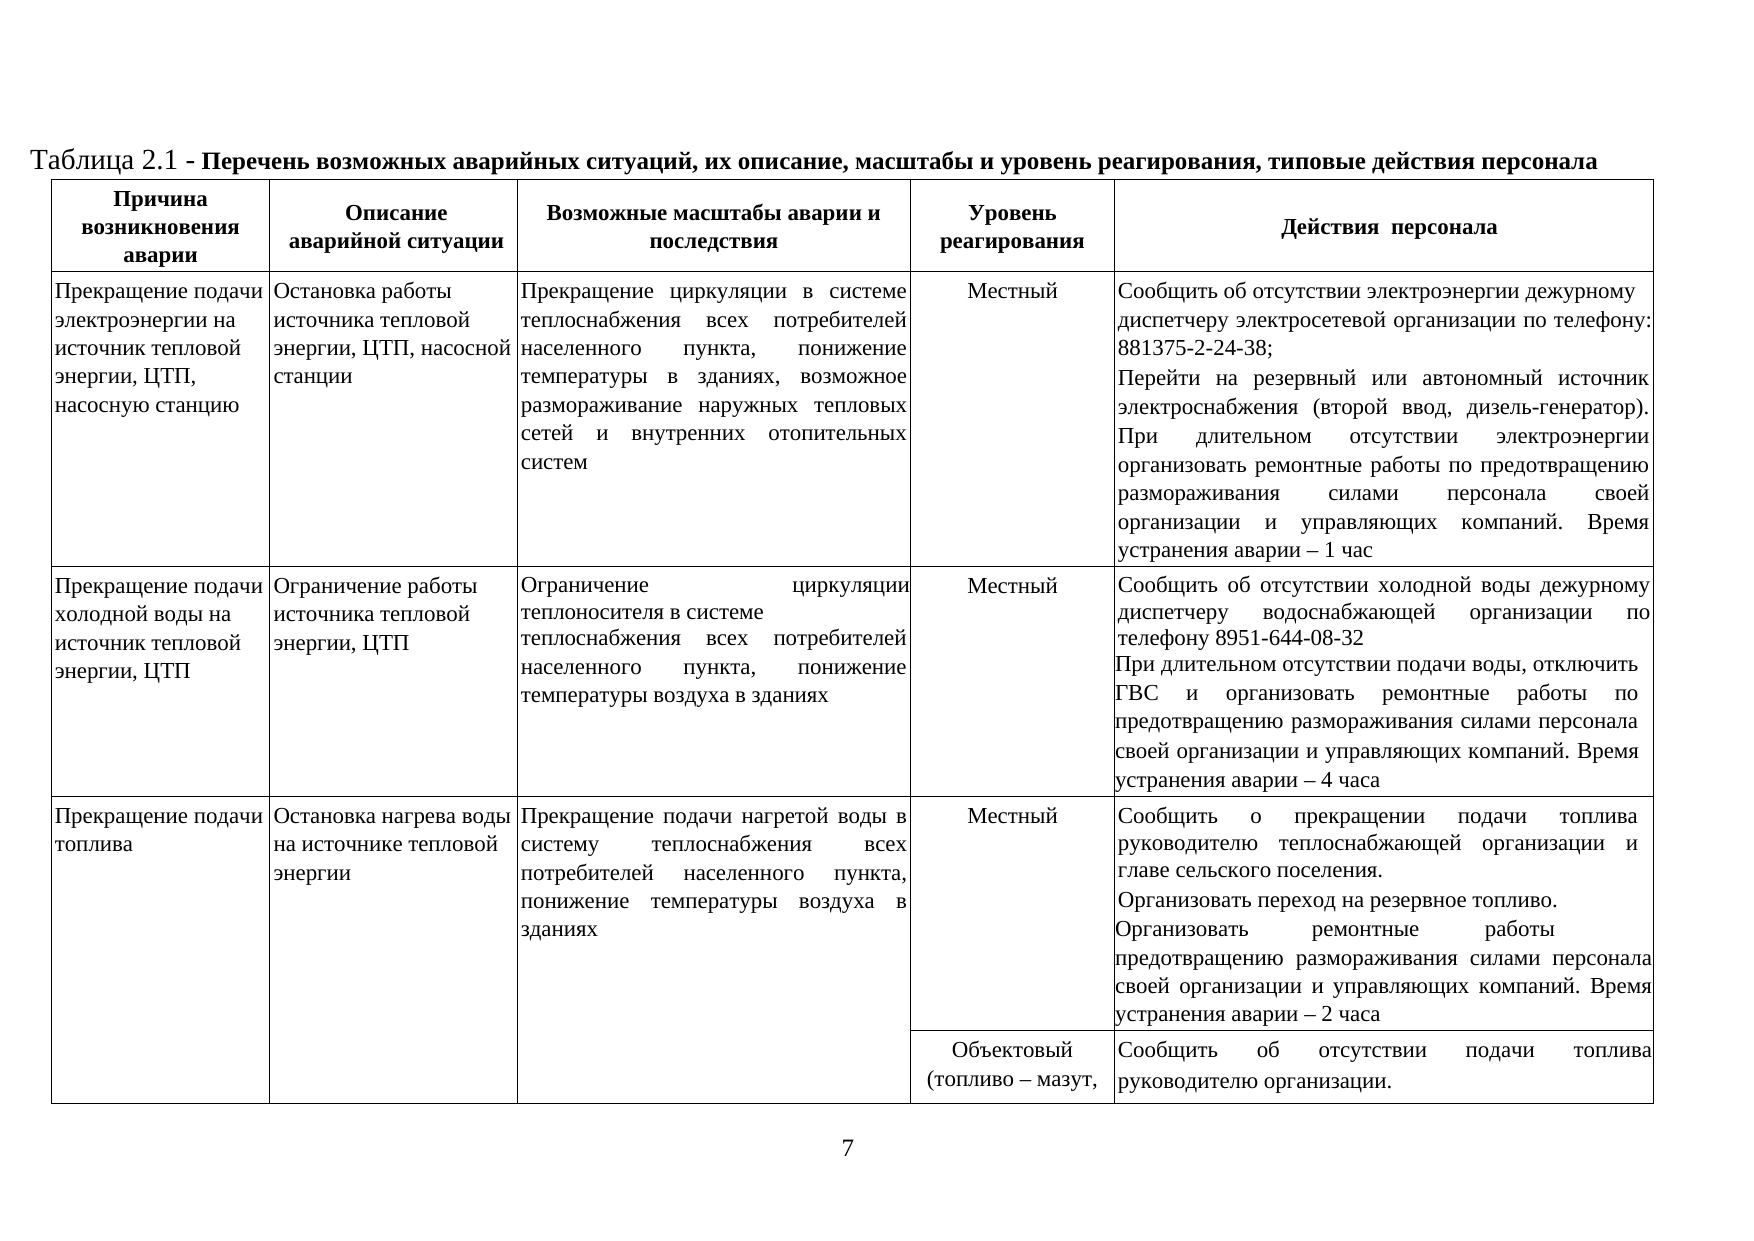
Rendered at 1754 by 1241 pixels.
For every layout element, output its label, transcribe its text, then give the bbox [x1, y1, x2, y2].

table_cell Прекращение циркуляции в системе теплоснабжения всех потребителей населенного пункта, понижение температуры в зданиях, возможное размораживание наружных тепловых сетей и внутренних отопительных систем [518, 272, 910, 566]
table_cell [1115, 1031, 1653, 1103]
table_header Возможные масштабы аварии и последствия [518, 180, 910, 271]
text Таблица 2.1 - Перечень возможных аварийных ситуаций, их описание, масштабы и уровень реагирования, типовые действия персонала [30, 142, 1647, 176]
table_cell Местный [911, 272, 1114, 566]
table_cell Ограничение циркуляции теплоносителя в системе теплоснабжения всех потребителей населенного пункта, понижение температуры воздуха в зданиях [518, 567, 910, 796]
table_cell Остановка работы источника тепловой энергии, ЦТП, насосной станции [270, 272, 517, 566]
table_cell Прекращение подачи нагретой воды в систему теплоснабжения всех потребителей населенного пункта, понижение температуры воздуха в зданиях [518, 797, 910, 1103]
table_header Уровень реагирования [911, 180, 1114, 271]
table_cell Сообщить о прекращении подачи топлива руководителю теплоснабжающей организации и главе сельского поселения. Организовать переход на резервное топливо. Организовать ремонтные работы предотвращению размораживания силами персонала своей организации и управляющих компаний. Время устранения аварии – 2 часа [1115, 797, 1653, 1030]
table_cell Остановка нагрева воды на источнике тепловой энергии [270, 797, 517, 1103]
table_header Описание аварийной ситуации [270, 180, 517, 271]
table_header Действия персонала [1115, 180, 1653, 271]
table_cell Сообщить об отсутствии холодной воды дежурному диспетчеру водоснабжающей организации по телефону 8951-644-08-32 При длительном отсутствии подачи воды, отключить ГВС и организовать ремонтные работы по предотвращению размораживания силами персонала своей организации и управляющих компаний. Время устранения аварии – 4 часа [1115, 567, 1653, 796]
table_cell Прекращение подачи холодной воды на источник тепловой энергии, ЦТП [52, 567, 269, 796]
table_cell Ограничение работы источника тепловой энергии, ЦТП [270, 567, 517, 796]
table_cell Местный [911, 797, 1114, 1030]
table_header Причина возникновения аварии [52, 180, 269, 271]
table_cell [911, 1031, 1114, 1103]
table_cell Прекращение подачи электроэнергии на источник тепловой энергии, ЦТП, насосную станцию [52, 272, 269, 566]
table_cell Местный [911, 567, 1114, 796]
table_cell Прекращение подачи топлива [52, 797, 269, 1103]
table_cell Сообщить об отсутствии электроэнергии дежурному диспетчеру электросетевой организации по телефону: 881375-2-24-38; Перейти на резервный или автономный источник электроснабжения (второй ввод, дизель-генератор). При длительном отсутствии электроэнергии организовать ремонтные работы по предотвращению размораживания силами персонала своей организации и управляющих компаний. Время устранения аварии – 1 час [1115, 272, 1653, 566]
